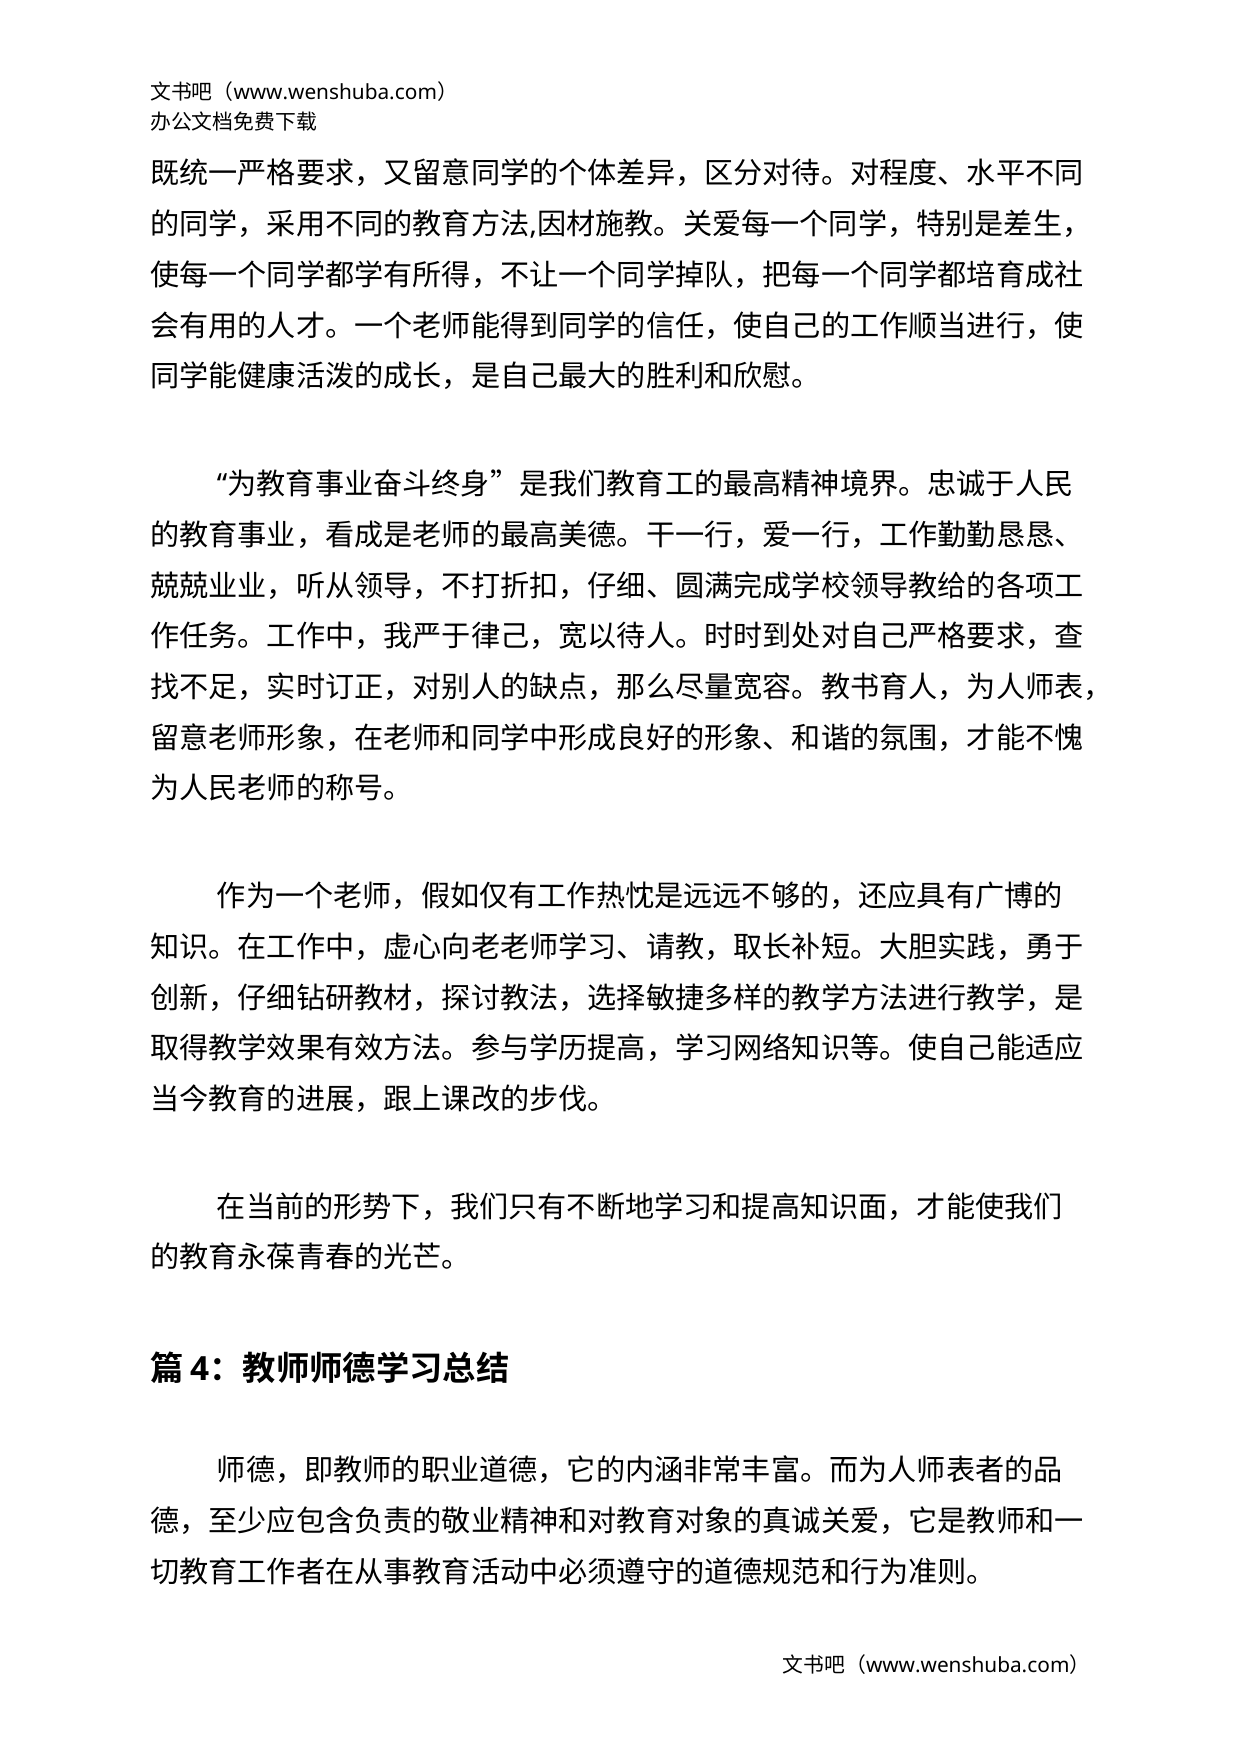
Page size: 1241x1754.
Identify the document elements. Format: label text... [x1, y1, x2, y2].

text 篇4：教师师德学习总结 [150, 1342, 1090, 1390]
text 作为一个老师，假如仅有工作热忱是远远不够的，还应具有广博的知识。在工作中，虚心向老老师学习、请教，取长补短。大胆实践，勇于创新，仔细钻研教材，探讨教法，选择敏捷多样的教学方法进行教学，是取得教学效果有效方法。参与学历提高，学习网络知识等。使自己能适应当今教育的进展，跟上课改的步伐。 [150, 873, 1090, 1118]
text 在当前的形势下，我们只有不断地学习和提高知识面，才能使我们的教育永葆青春的光芒。 [150, 1183, 1090, 1276]
text 师德，即教师的职业道德，它的内涵非常丰富。而为人师表者的品德，至少应包含负责的敬业精神和对教育对象的真诚关爱，它是教师和一切教育工作者在从事教育活动中必须遵守的道德规范和行为准则。 [150, 1447, 1090, 1591]
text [150, 150, 1090, 395]
text “为教育事业奋斗终身”是我们教育工的最高精神境界。忠诚于人民的教育事业，看成是老师的最高美德。干一行，爱一行，工作勤勤恳恳、兢兢业业，听从领导，不打折扣，仔细、圆满完成学校领导教给的各项工作任务。工作中，我严于律己，宽以待人。时时到处对自己严格要求，查找不足，实时订正，对别人的缺点，那么尽量宽容。教书育人，为人师表，留意老师形象，在老师和同学中形成良好的形象、和谐的氛围，才能不愧为人民老师的称号。 [150, 461, 1090, 807]
